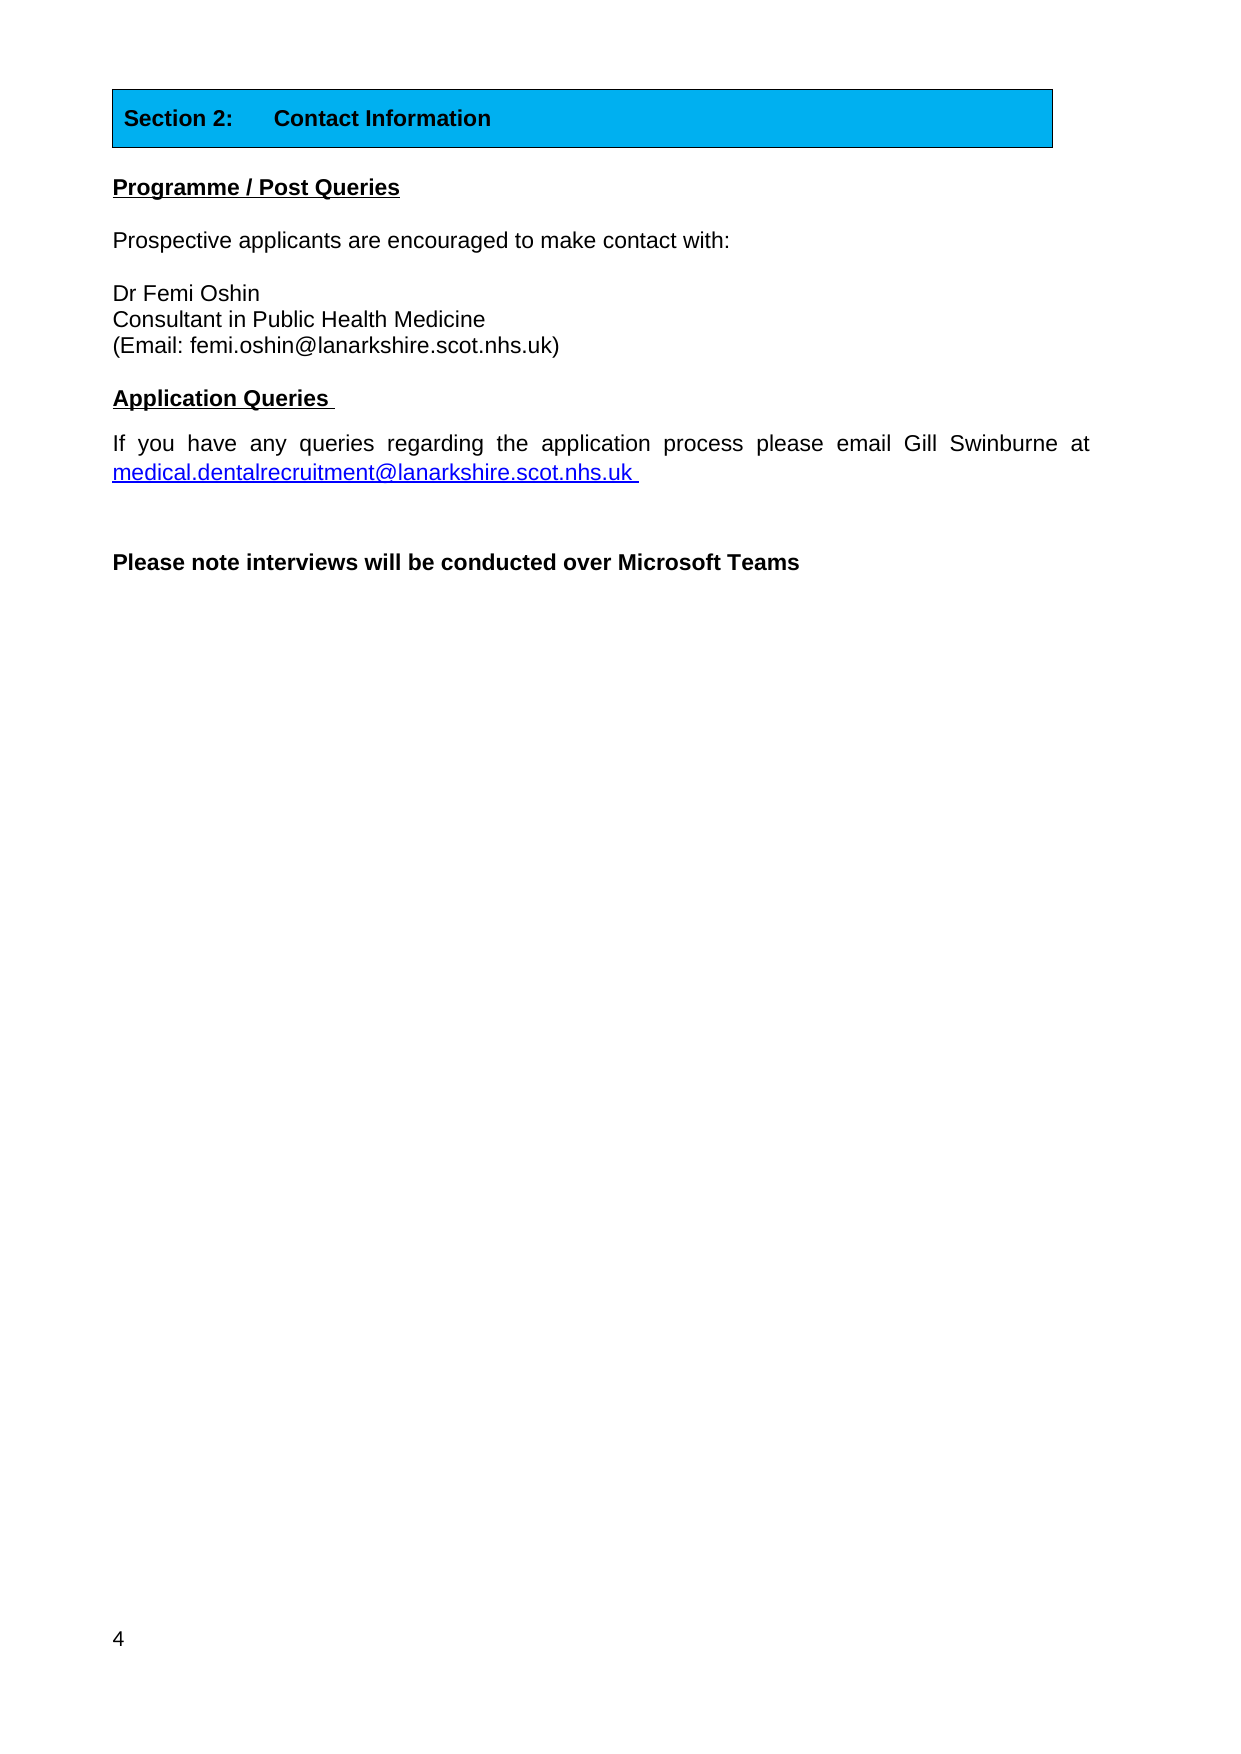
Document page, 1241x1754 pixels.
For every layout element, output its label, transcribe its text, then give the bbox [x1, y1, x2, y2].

text Dr Femi Oshin [112, 279, 1090, 306]
text Prospective applicants are encouraged to make contact with: [112, 227, 1090, 253]
text Consultant in Public Health Medicine [112, 306, 1090, 332]
text If you have any queries regarding the application process please email Gill Swinburne at medical.dentalrecruitment@lanarkshire.scot.nhs.uk [112, 430, 1090, 485]
table_header Section 2: Contact Information [113, 90, 1052, 147]
text Please note interviews will be conducted over Microsoft Teams [112, 549, 1090, 575]
text Application Queries [112, 385, 1090, 411]
text Programme / Post Queries [112, 174, 1090, 201]
text (Email: femi.oshin@lanarkshire.scot.nhs.uk) [112, 332, 1090, 359]
